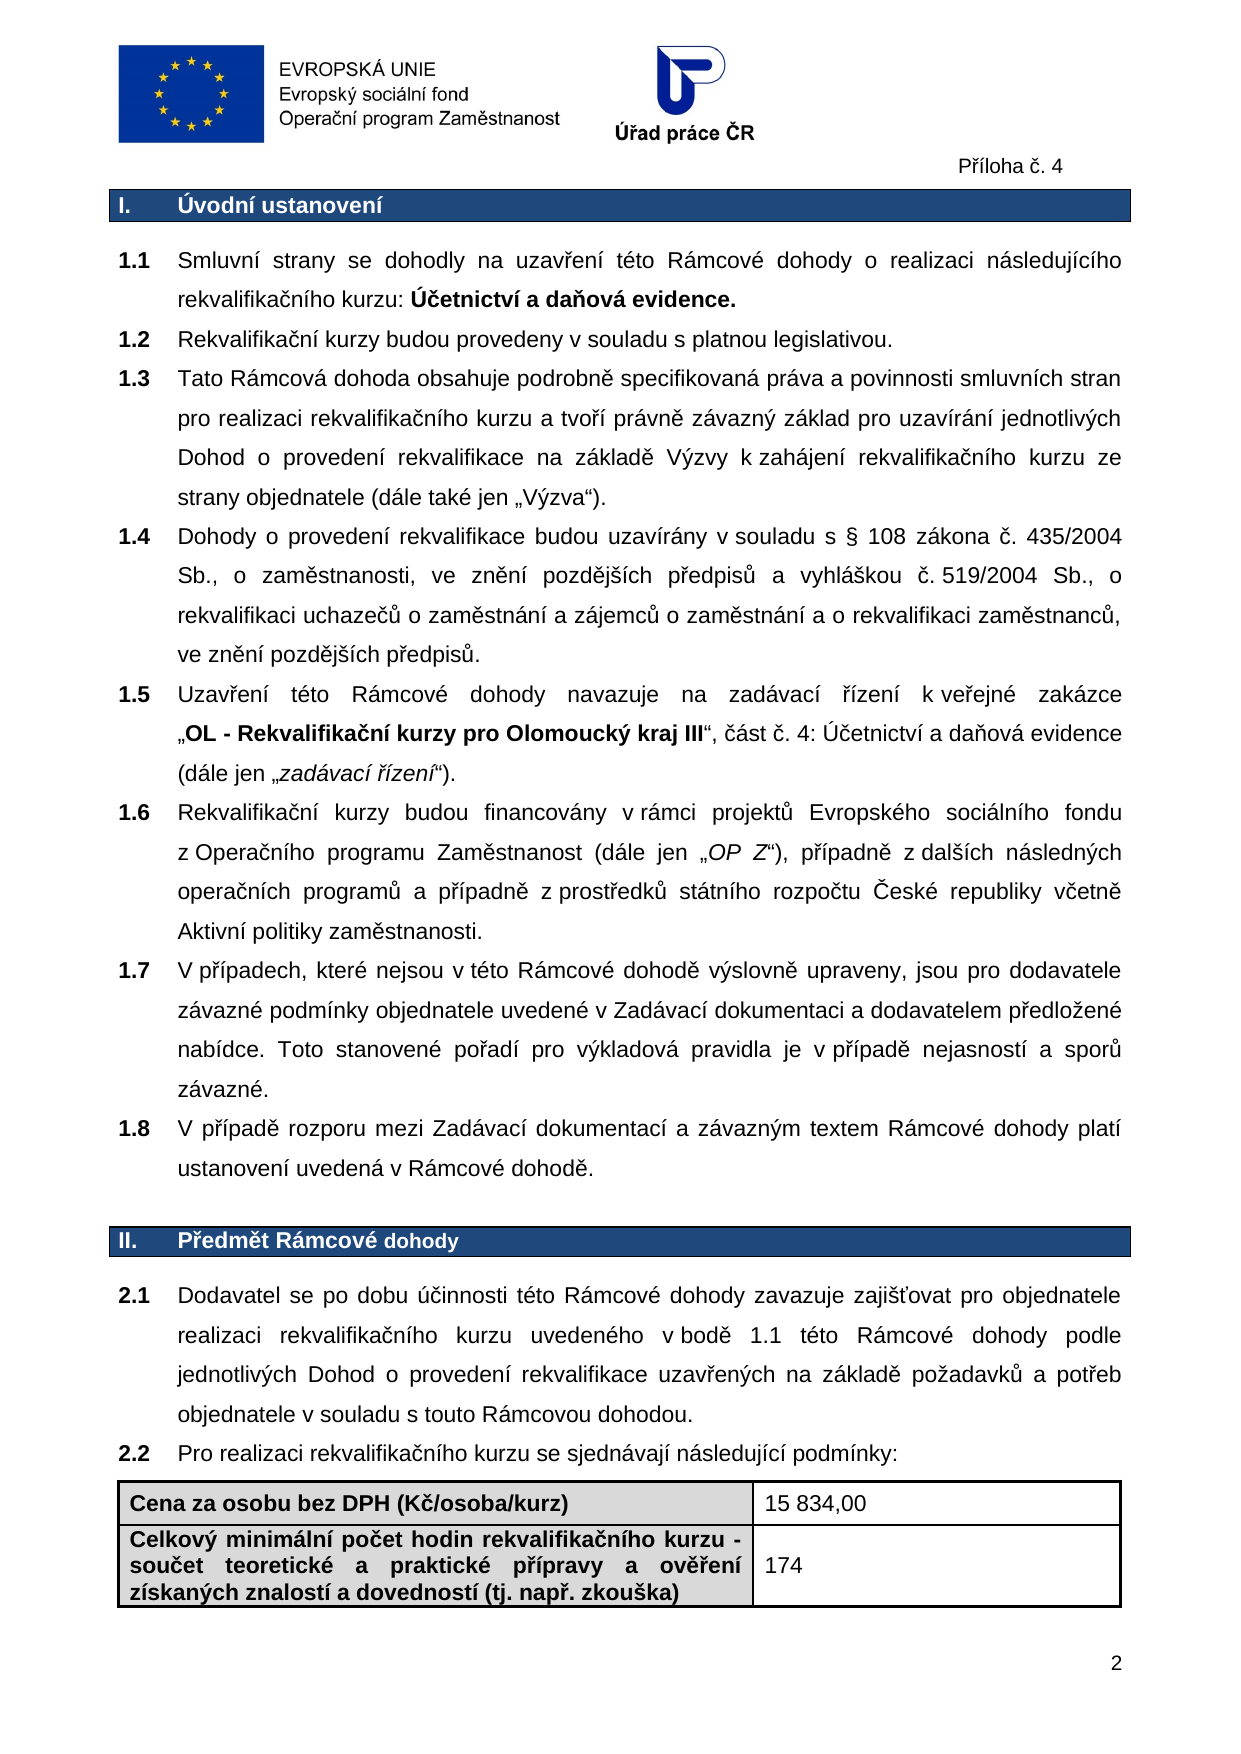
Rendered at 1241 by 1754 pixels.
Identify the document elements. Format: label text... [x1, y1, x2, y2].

table_header Cena za osobu bez DPH (Kč/osoba/kurz) [120, 1483, 752, 1524]
list Rekvalifikační kurzy budou financovány v rámci projektů Evropského sociálního fondu z Operačního programu Zaměstnanost (dále jen „OP Z“), případně z dalších následných operačních programů a případně z prostředků státního rozpočtu České republiky včetně Aktivní politiky zaměstnanosti. [118, 799, 1122, 944]
list Dodavatel se po dobu účinnosti této Rámcové dohody zavazuje zajišťovat pro objednatele realizaci rekvalifikačního kurzu uvedeného v bodě 1.1 této Rámcové dohody podle jednotlivých Dohod o provedení rekvalifikace uzavřených na základě požadavků a potřeb objednatele v souladu s touto Rámcovou dohodou. [118, 1282, 1122, 1427]
table_cell 174 [754, 1526, 1119, 1605]
list Smluvní strany se dohodly na uzavření této Rámcové dohody o realizaci následujícího rekvalifikačního kurzu: Účetnictví a daňová evidence. [118, 247, 1122, 312]
list Pro realizaci rekvalifikačního kurzu se sjednávají následující podmínky: [118, 1440, 1122, 1466]
list Dohody o provedení rekvalifikace budou uzavírány v souladu s § 108 zákona č. 435/2004 Sb., o zaměstnanosti, ve znění pozdějších předpisů a vyhláškou č. 519/2004 Sb., o rekvalifikaci uchazečů o zaměstnání a zájemců o zaměstnání a o rekvalifikaci zaměstnanců, ve znění pozdějších předpisů. [118, 523, 1122, 668]
subtitle Úvodní ustanovení [110, 190, 1130, 221]
picture [118, 14, 786, 174]
list V případě rozporu mezi Zadávací dokumentací a závazným textem Rámcové dohody platí ustanovení uvedená v Rámcové dohodě. [118, 1115, 1122, 1181]
list V případech, které nejsou v této Rámcové dohodě výslovně upraveny, jsou pro dodavatele závazné podmínky objednatele uvedené v Zadávací dokumentaci a dodavatelem předložené nabídce. Toto stanovené pořadí pro výkladová pravidla je v případě nejasností a sporů závazné. [118, 957, 1122, 1102]
table_header 15 834,00 [754, 1483, 1119, 1524]
subtitle Předmět Rámcové dohody [110, 1228, 1130, 1256]
list Tato Rámcová dohoda obsahuje podrobně specifikovaná práva a povinnosti smluvních stran pro realizaci rekvalifikačního kurzu a tvoří právně závazný základ pro uzavírání jednotlivých Dohod o provedení rekvalifikace na základě Výzvy k zahájení rekvalifikačního kurzu ze strany objednatele (dále také jen „Výzva“). [118, 365, 1122, 510]
list Uzavření této Rámcové dohody navazuje na zadávací řízení k veřejné zakázce „OL - Rekvalifikační kurzy pro Olomoucký kraj III“, část č. 4: Účetnictví a daňová evidence (dále jen „zadávací řízení“). [118, 681, 1122, 786]
list Rekvalifikační kurzy budou provedeny v souladu s platnou legislativou. [118, 326, 1122, 352]
table_cell Celkový minimální počet hodin rekvalifikačního kurzu - součet teoretické a praktické přípravy a ověření získaných znalostí a dovedností (tj. např. zkouška) [120, 1526, 752, 1605]
